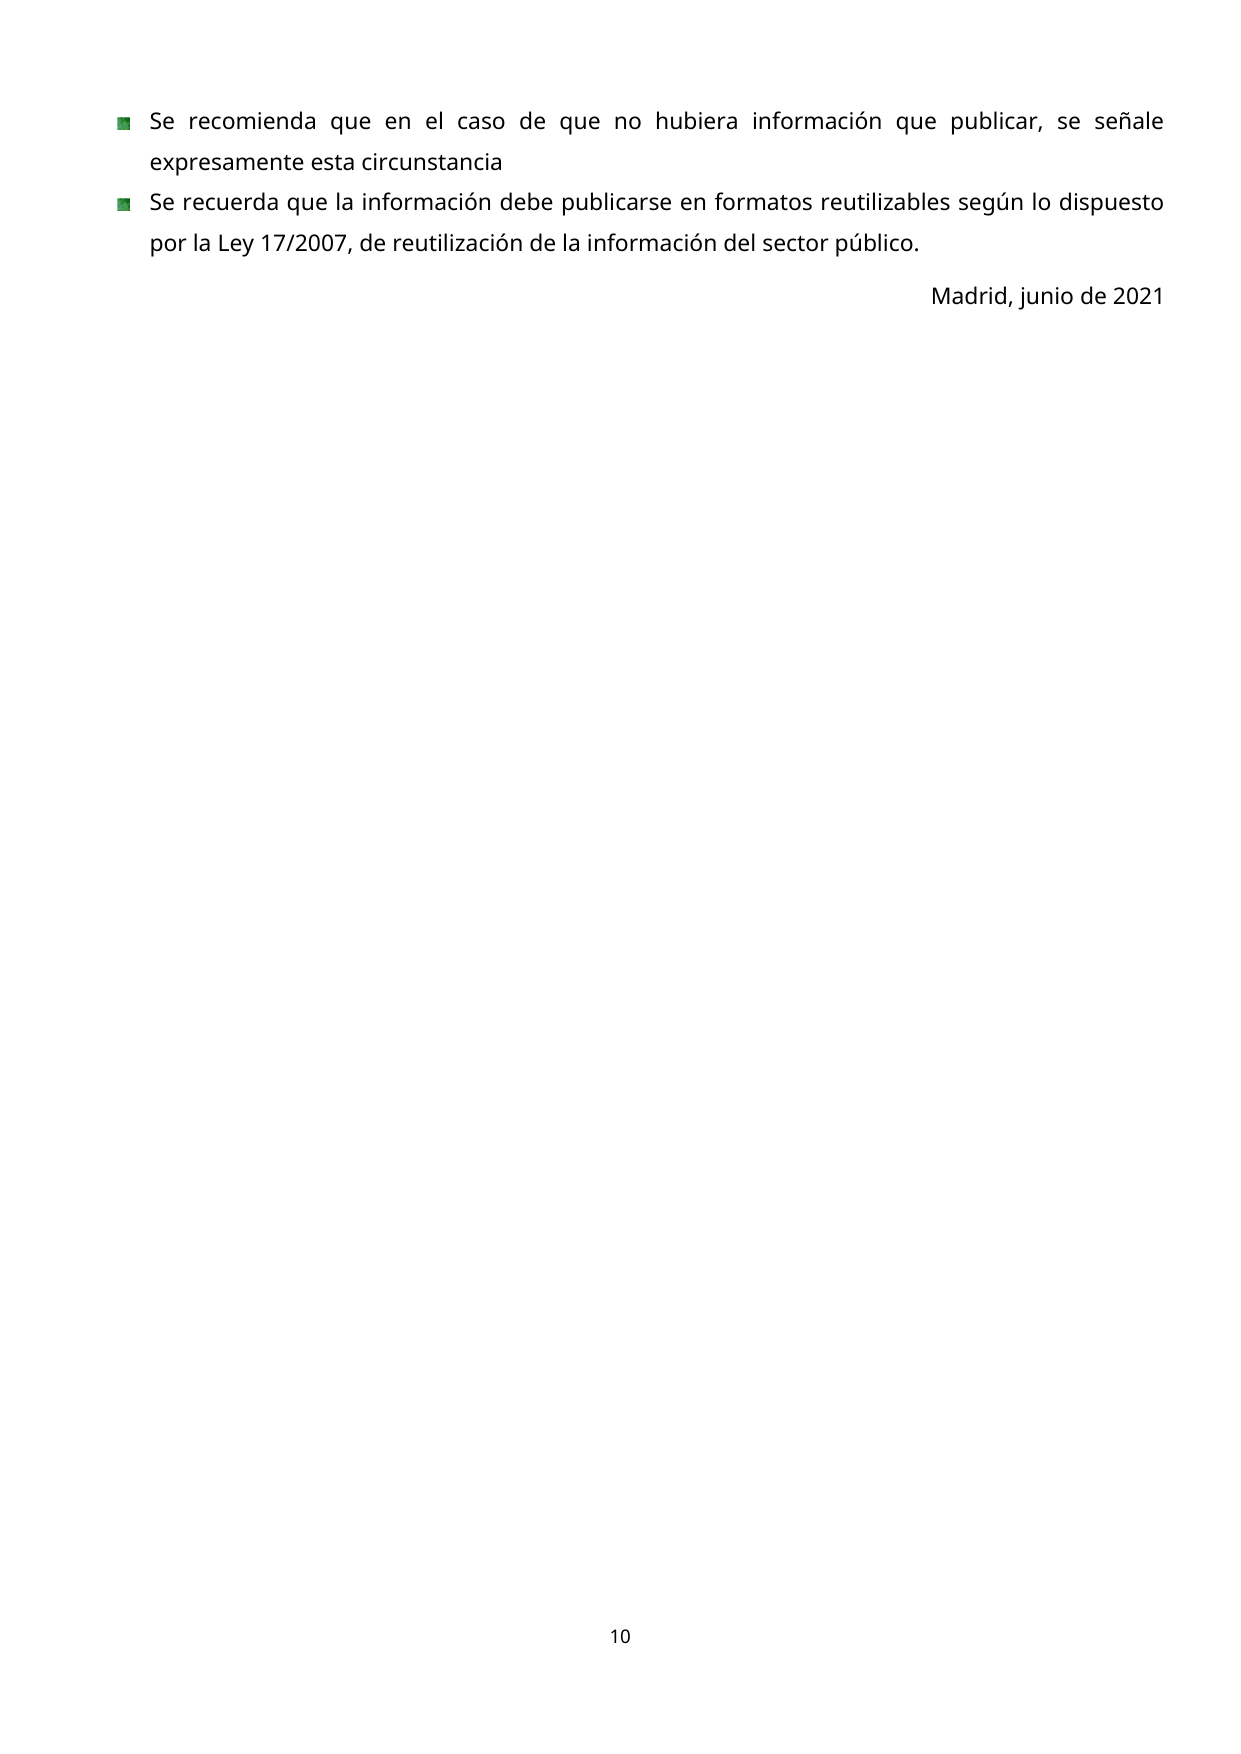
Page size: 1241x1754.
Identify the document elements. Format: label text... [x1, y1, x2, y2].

picture [113, 194, 130, 211]
list Se recomienda que en el caso de que no hubiera información que publicar, se señale expresamente esta circunstancia [112, 105, 1165, 177]
list Se recuerda que la información debe publicarse en formatos reutilizables según lo dispuesto por la Ley 17/2007, de reutilización de la información del sector público. [112, 186, 1165, 258]
picture [113, 113, 130, 130]
text Madrid, junio de 2021 [75, 280, 1165, 311]
